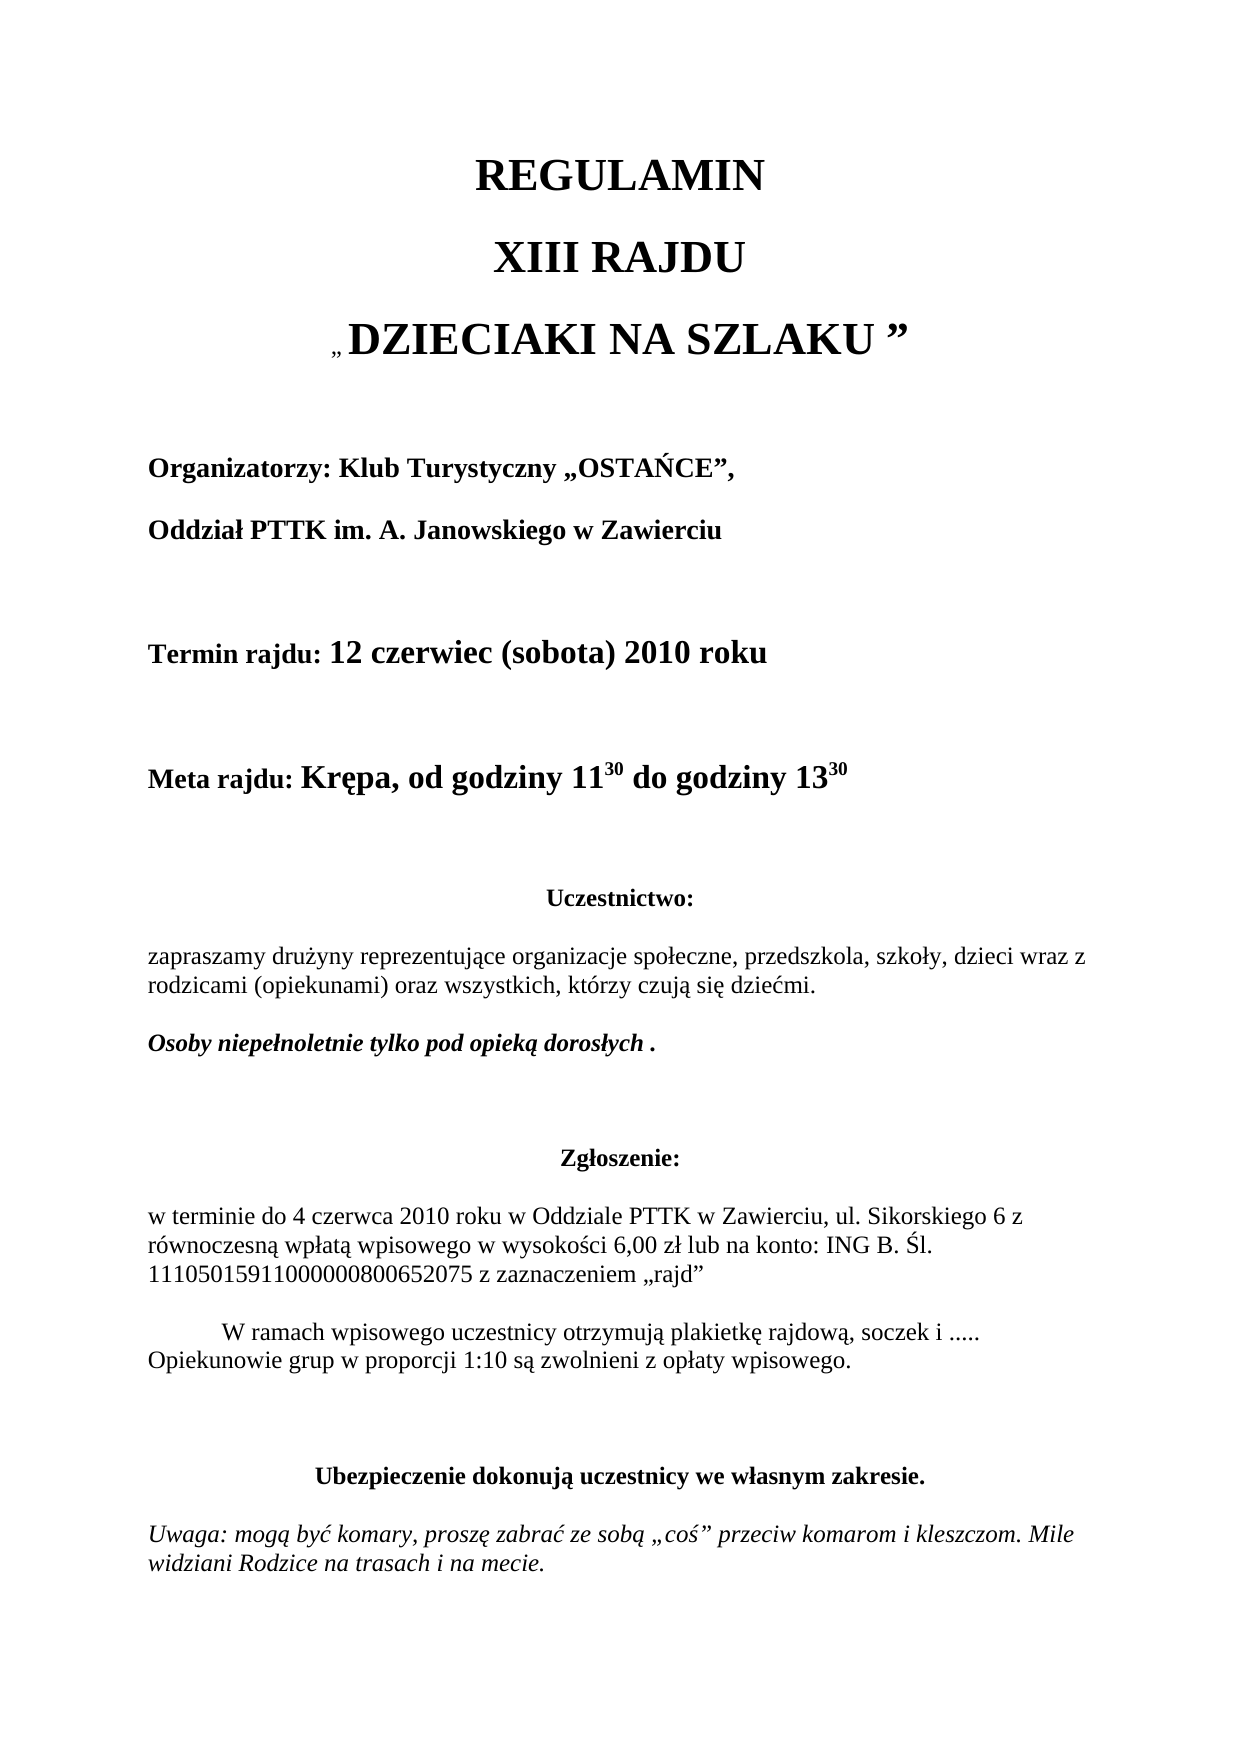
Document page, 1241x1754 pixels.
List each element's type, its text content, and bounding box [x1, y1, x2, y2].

text Organizatorzy: Klub Turystyczny „OSTAŃCE”, [148, 451, 1093, 483]
text Uwaga: mogą być komary, proszę zabrać ze sobą „coś” przeciw komarom i kleszczom. Mile widziani Rodzice na trasach i na mecie. [148, 1519, 1093, 1577]
text Oddział PTTK im. A. Janowskiego w Zawierciu [148, 513, 1093, 545]
text W ramach wpisowego uczestnicy otrzymują plakietkę rajdową, soczek i ..... Opiekunowie grup w proporcji 1:10 są zwolnieni z opłaty wpisowego. [148, 1317, 1093, 1374]
text XIII RAJDU [148, 229, 1093, 282]
text w terminie do 4 czerwca 2010 roku w Oddziale PTTK w Zawierciu, ul. Sikorskiego 6 z równoczesną wpłatą wpisowego w wysokości 6,00 zł lub na konto: ING B. Śl. 11105015911000000800652075 z zaznaczeniem „rajd” [148, 1201, 1093, 1288]
text „ DZIECIAKI NA SZLAKU ” [148, 311, 1093, 364]
text Zgłoszenie: [148, 1143, 1093, 1172]
text Termin rajdu: 12 czerwiec (sobota) 2010 roku [148, 632, 1093, 671]
text REGULAMIN [148, 148, 1093, 200]
text Uczestnictwo: [148, 883, 1093, 912]
text zapraszamy drużyny reprezentujące organizacje społeczne, przedszkola, szkoły, dzieci wraz z rodzicami (opiekunami) oraz wszystkich, którzy czują się dziećmi. [148, 941, 1093, 998]
text Meta rajdu: Krępa, od godziny 1130 do godziny 1330 [148, 758, 1093, 796]
text Osoby niepełnoletnie tylko pod opieką dorosłych . [148, 1028, 1093, 1056]
text Ubezpieczenie dokonują uczestnicy we własnym zakresie. [148, 1461, 1093, 1490]
